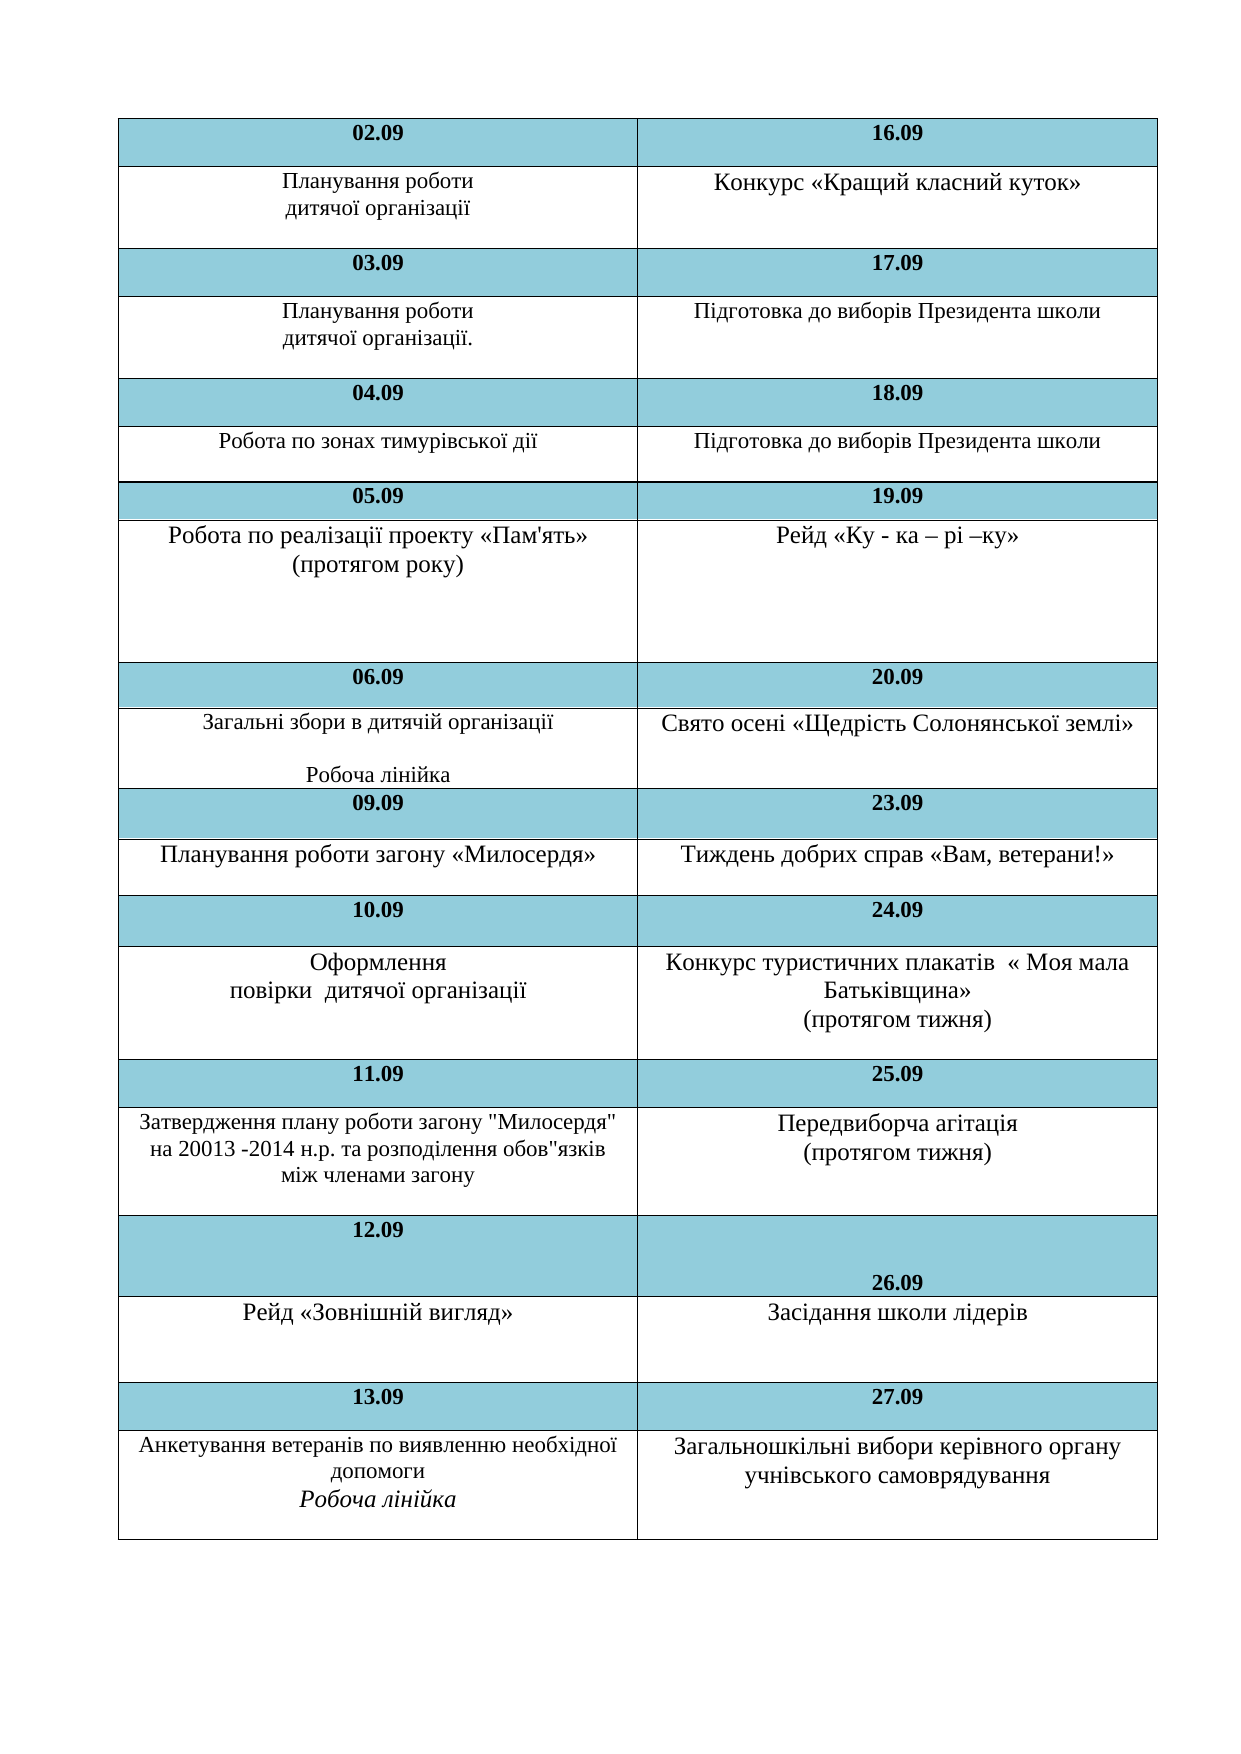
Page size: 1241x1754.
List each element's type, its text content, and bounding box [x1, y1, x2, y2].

table_cell 18.09 [638, 379, 1157, 426]
table_cell Загальні збори в дитячій організації Робоча лінійка [119, 709, 637, 787]
table_cell 04.09 [119, 379, 637, 426]
table_cell Анкетування ветеранів по виявленню необхідної допомоги Робоча лінійка [119, 1431, 637, 1539]
table_cell Підготовка до виборів Президента школи [638, 297, 1157, 378]
table_cell Засідання школи лідерів [638, 1297, 1157, 1382]
table_cell 24.09 [638, 896, 1157, 946]
table_cell 05.09 [119, 483, 637, 519]
table_cell 11.09 [119, 1060, 637, 1107]
table_cell Оформлення повірки дитячої організації [119, 947, 637, 1059]
table_cell 19.09 [638, 483, 1157, 519]
table_cell 27.09 [638, 1383, 1157, 1430]
table_cell Планування роботи дитячої організації. [119, 297, 637, 378]
table_cell Рейд «Зовнішній вигляд» [119, 1297, 637, 1382]
table_cell 03.09 [119, 249, 637, 296]
table_cell 13.09 [119, 1383, 637, 1430]
table_cell Конкурс «Кращий класний куток» [638, 167, 1157, 248]
table_cell 06.09 [119, 663, 637, 707]
table_cell Підготовка до виборів Президента школи [638, 427, 1157, 481]
table_cell 10.09 [119, 896, 637, 946]
table_header 02.09 [119, 119, 637, 166]
table_cell Затвердження плану роботи загону "Милосердя" на 20013 -2014 н.р. та розподілення обов"язків між членами загону [119, 1108, 637, 1215]
table_cell 26.09 [638, 1216, 1157, 1296]
table_cell 09.09 [119, 789, 637, 838]
table_cell 25.09 [638, 1060, 1157, 1107]
table_cell Свято осені «Щедрість Солонянської землі» [638, 709, 1157, 787]
table_cell Конкурс туристичних плакатів « Моя мала Батьківщина» (протягом тижня) [638, 947, 1157, 1059]
table_cell Робота по реалізації проекту «Пам'ять» (протягом року) [119, 521, 637, 662]
table_cell Тиждень добрих справ «Вам, ветерани!» [638, 840, 1157, 894]
table_cell 12.09 [119, 1216, 637, 1296]
table_cell 20.09 [638, 663, 1157, 707]
table_cell Рейд «Ку - ка – рі –ку» [638, 521, 1157, 662]
table_cell 17.09 [638, 249, 1157, 296]
table_cell Передвиборча агітація (протягом тижня) [638, 1108, 1157, 1215]
table_cell Планування роботи дитячої організації [119, 167, 637, 248]
table_cell Робота по зонах тимурівської дії [119, 427, 637, 481]
table_header 16.09 [638, 119, 1157, 166]
table_cell Загальношкільні вибори керівного органу учнівського самоврядування [638, 1431, 1157, 1539]
table_cell 23.09 [638, 789, 1157, 838]
table_cell Планування роботи загону «Милосердя» [119, 840, 637, 894]
